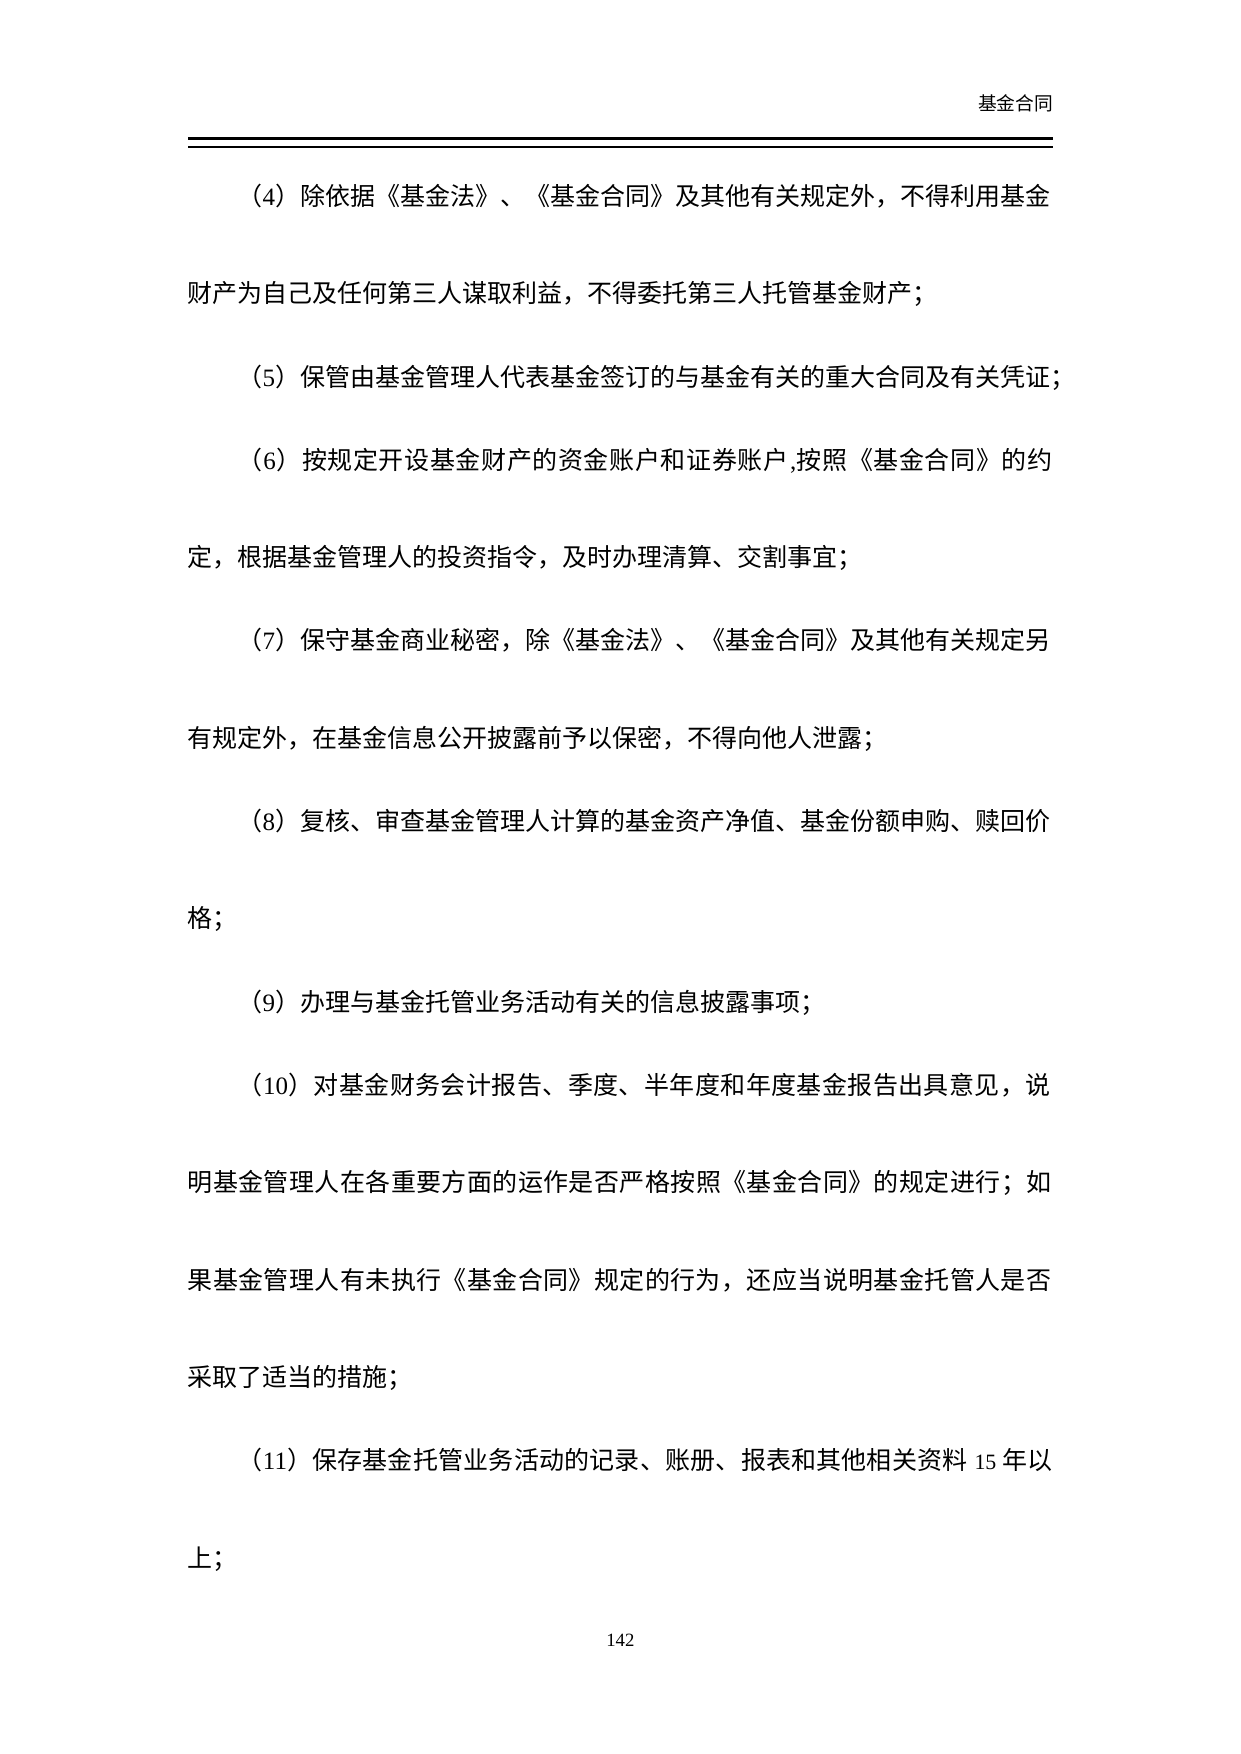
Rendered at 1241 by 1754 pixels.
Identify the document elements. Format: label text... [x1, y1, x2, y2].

text （5）保管由基金管理人代表基金签订的与基金有关的重大合同及有关凭证； [187, 343, 1053, 408]
text （6）按规定开设基金财产的资金账户和证券账户,按照《基金合同》的约定，根据基金管理人的投资指令，及时办理清算、交割事宜； [187, 426, 1053, 588]
text （11）保存基金托管业务活动的记录、账册、报表和其他相关资料 15 年以上； [187, 1426, 1053, 1589]
text （9）办理与基金托管业务活动有关的信息披露事项； [187, 968, 1053, 1033]
text （7）保守基金商业秘密，除《基金法》、《基金合同》及其他有关规定另有规定外，在基金信息公开披露前予以保密，不得向他人泄露； [187, 606, 1053, 769]
text （8）复核、审查基金管理人计算的基金资产净值、基金份额申购、赎回价格； [187, 787, 1053, 949]
text （4）除依据《基金法》、《基金合同》及其他有关规定外，不得利用基金财产为自己及任何第三人谋取利益，不得委托第三人托管基金财产； [187, 162, 1053, 324]
text （10）对基金财务会计报告、季度、半年度和年度基金报告出具意见，说明基金管理人在各重要方面的运作是否严格按照《基金合同》的规定进行；如果基金管理人有未执行《基金合同》规定的行为，还应当说明基金托管人是否采取了适当的措施； [187, 1051, 1053, 1408]
